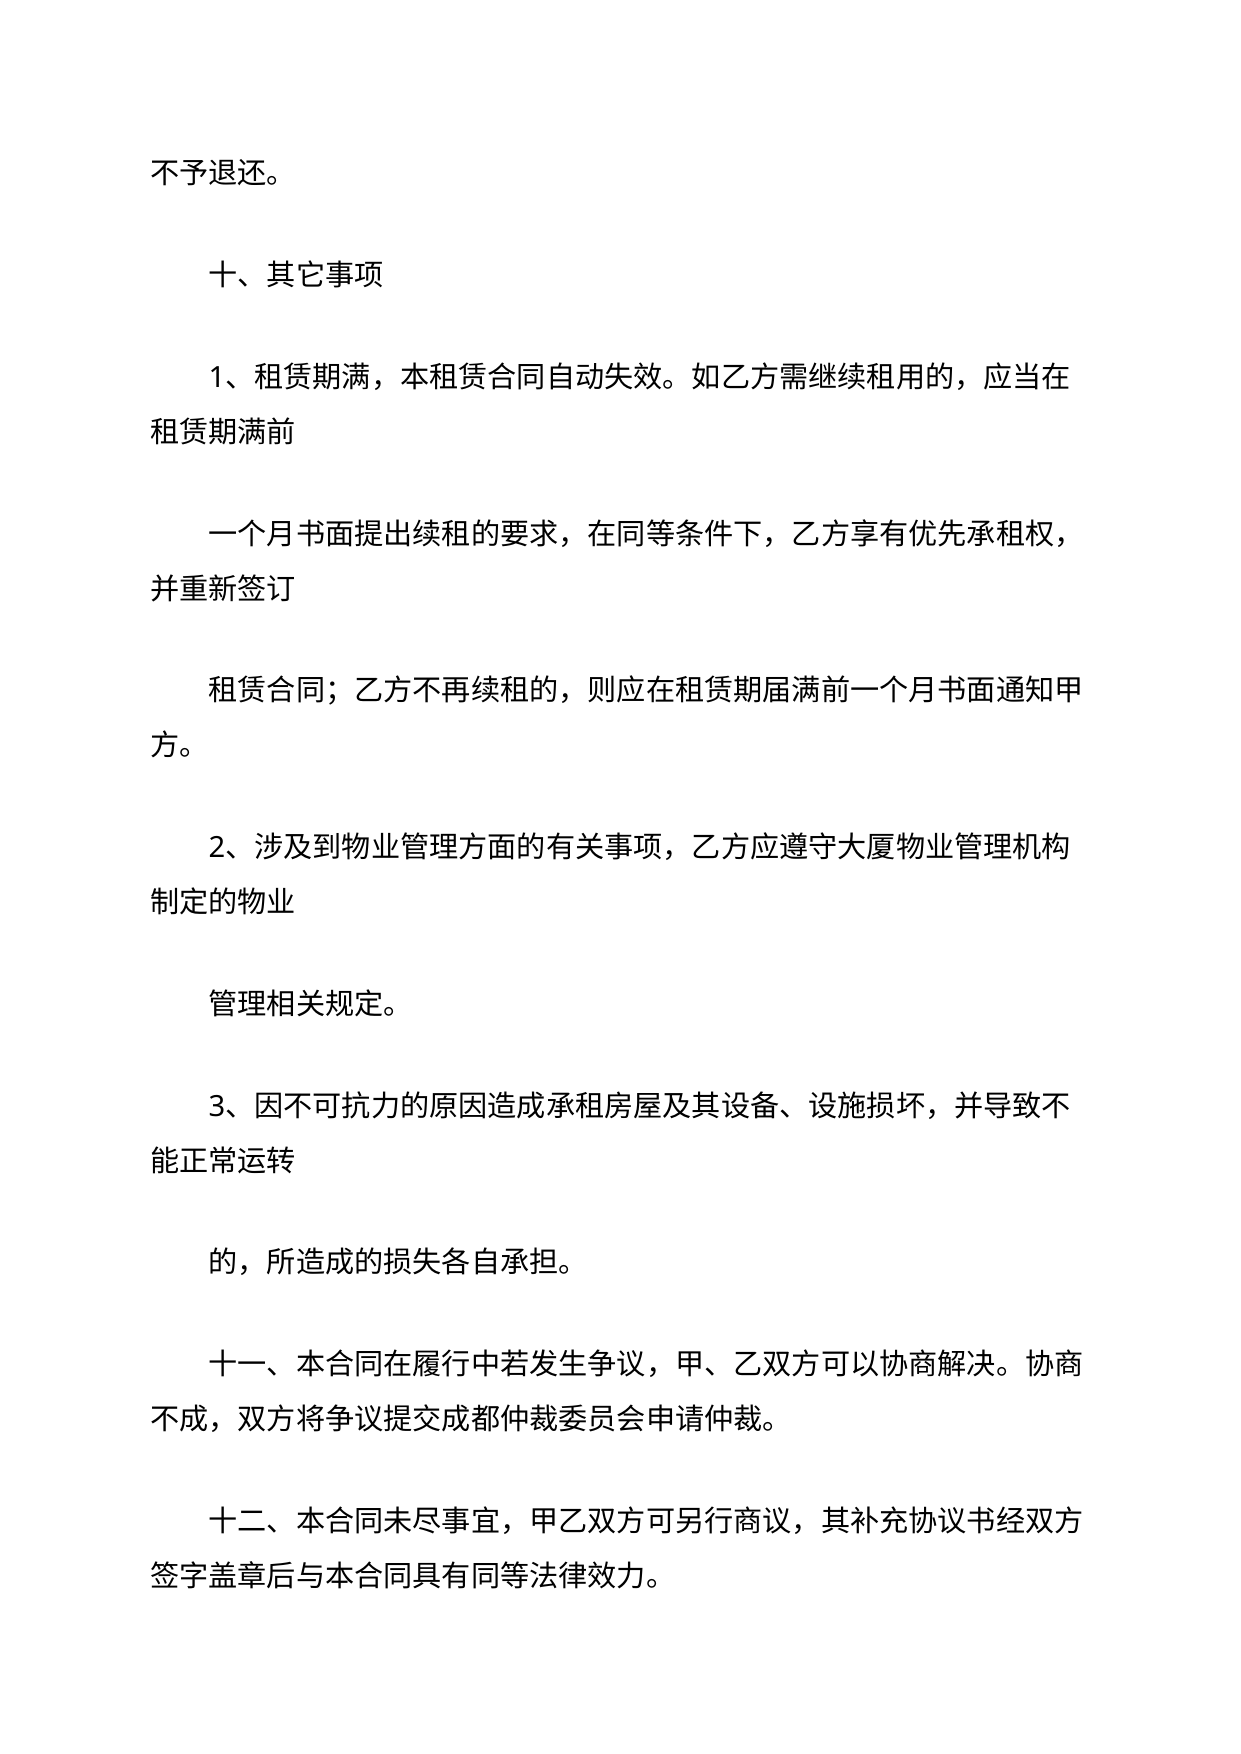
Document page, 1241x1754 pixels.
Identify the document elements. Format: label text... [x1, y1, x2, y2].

text 十二、本合同未尽事宜，甲乙双方可另行商议，其补充协议书经双方签字盖章后与本合同具有同等法律效力。 [150, 1497, 1090, 1594]
text 十一、本合同在履行中若发生争议，甲、乙双方可以协商解决。协商不成，双方将争议提交成都仲裁委员会申请仲裁。 [150, 1341, 1090, 1438]
text 租赁合同；乙方不再续租的，则应在租赁期届满前一个月书面通知甲方。 [150, 667, 1090, 764]
text 管理相关规定。 [150, 980, 1090, 1023]
text 3、因不可抗力的原因造成承租房屋及其设备、设施损坏，并导致不能正常运转 [150, 1082, 1090, 1179]
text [150, 150, 1090, 192]
text 2、涉及到物业管理方面的有关事项，乙方应遵守大厦物业管理机构制定的物业 [150, 824, 1090, 921]
text 一个月书面提出续租的要求，在同等条件下，乙方享有优先承租权，并重新签订 [150, 510, 1090, 607]
text 的，所造成的损失各自承担。 [150, 1239, 1090, 1281]
text 十、其它事项 [150, 252, 1090, 294]
text 1、租赁期满，本租赁合同自动失效。如乙方需继续租用的，应当在租赁期满前 [150, 353, 1090, 451]
